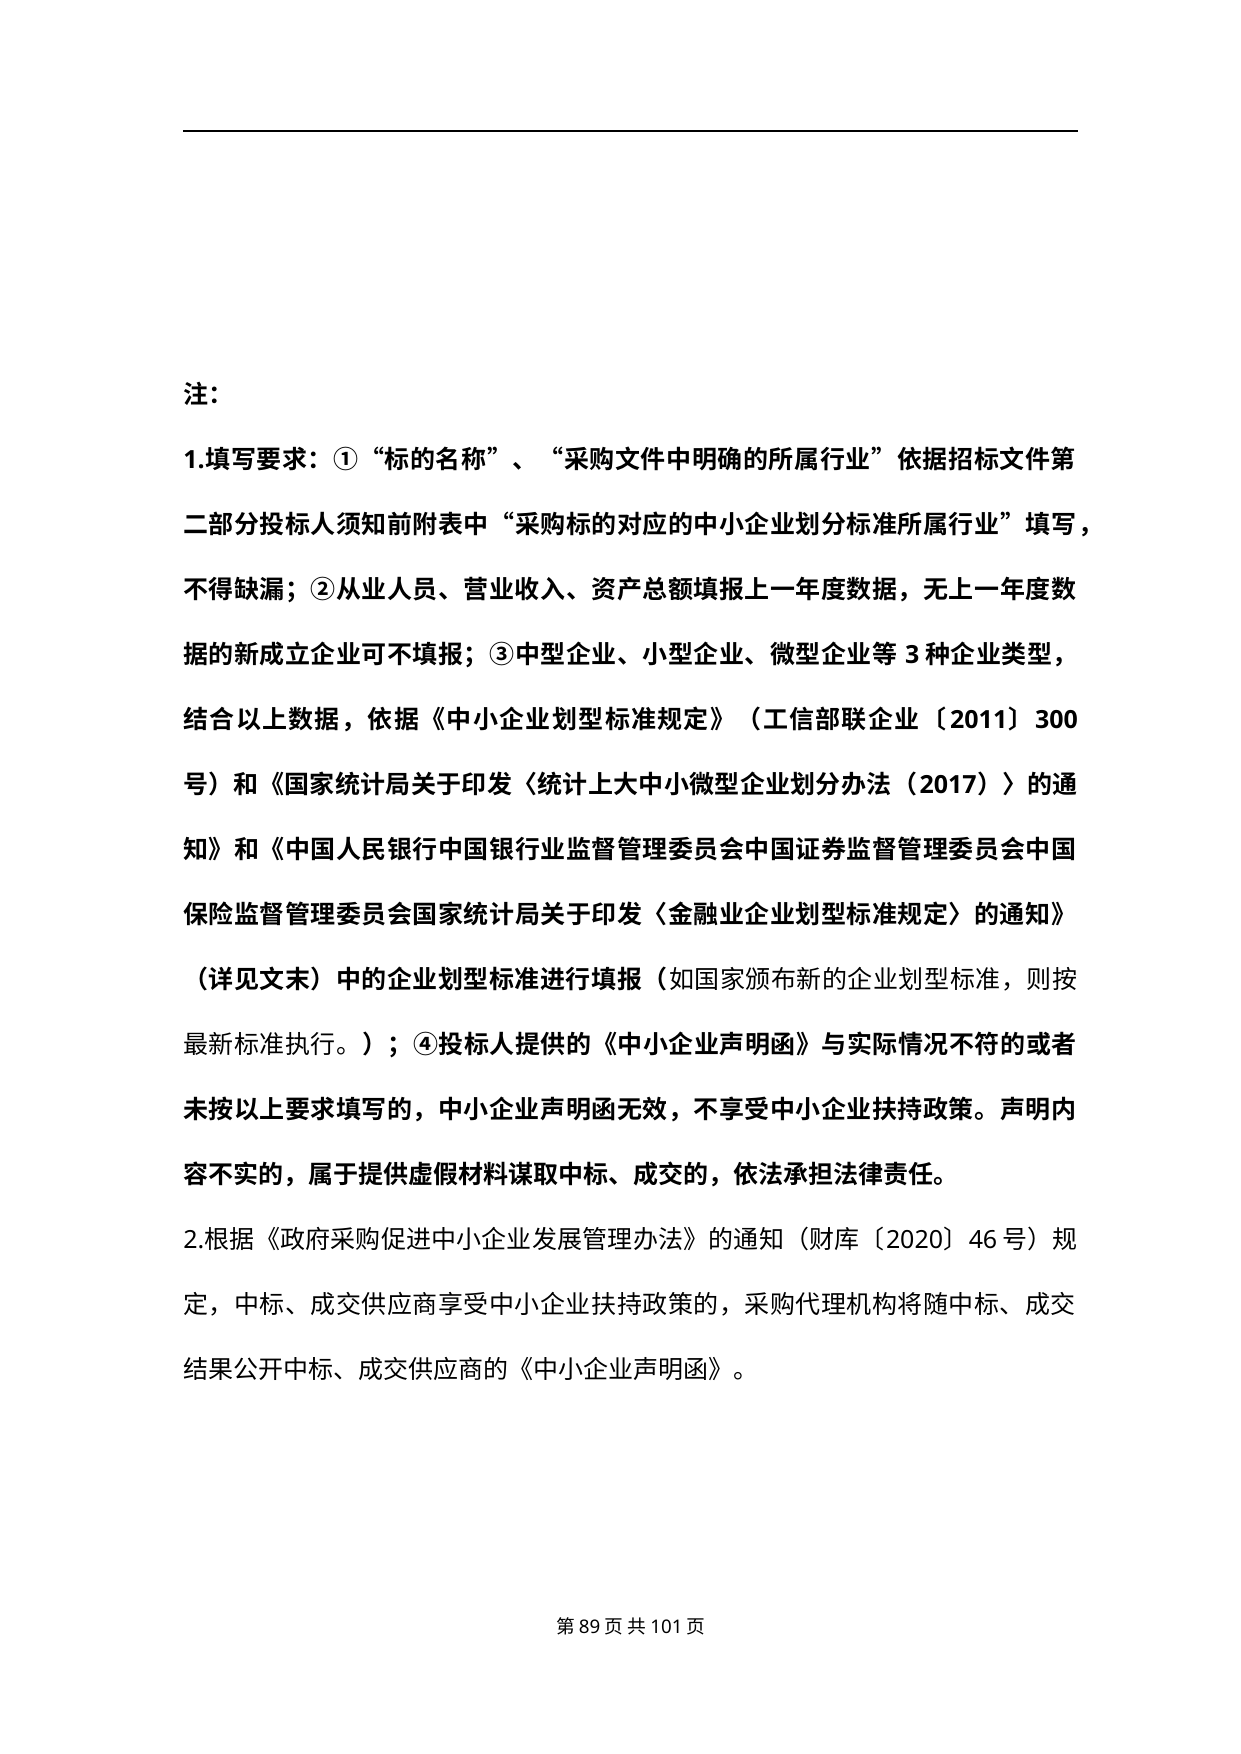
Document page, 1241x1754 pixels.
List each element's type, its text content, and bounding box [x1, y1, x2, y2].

text 2.根据《政府采购促进中小企业发展管理办法》的通知（财库〔2020〕46号）规定，中标、成交供应商享受中小企业扶持政策的，采购代理机构将随中标、成交结果公开中标、成交供应商的《中小企业声明函》。 [183, 1206, 1078, 1401]
text 注： [183, 361, 1078, 426]
text 1.填写要求：①“标的名称”、“采购文件中明确的所属行业”依据招标文件第二部分投标人须知前附表中“采购标的对应的中小企业划分标准所属行业”填写，不得缺漏；②从业人员、营业收入、资产总额填报上一年度数据，无上一年度数据的新成立企业可不填报；③中型企业、小型企业、微型企业等3种企业类型，结合以上数据，依据《中小企业划型标准规定》（工信部联企业〔2011〕300号）和《国家统计局关于印发〈统计上大中小微型企业划分办法（2017）〉的通知》和《中国人民银行中国银行业监督管理委员会中国证券监督管理委员会中国保险监督管理委员会国家统计局关于印发〈金融业企业划型标准规定〉的通知》（详见文末）中的企业划型标准进行填报（如国家颁布新的企业划型标准，则按最新标准执行。）；④投标人提供的《中小企业声明函》与实际情况不符的或者未按以上要求填写的，中小企业声明函无效，不享受中小企业扶持政策。声明内容不实的，属于提供虚假材料谋取中标、成交的，依法承担法律责任。 [183, 426, 1078, 1206]
